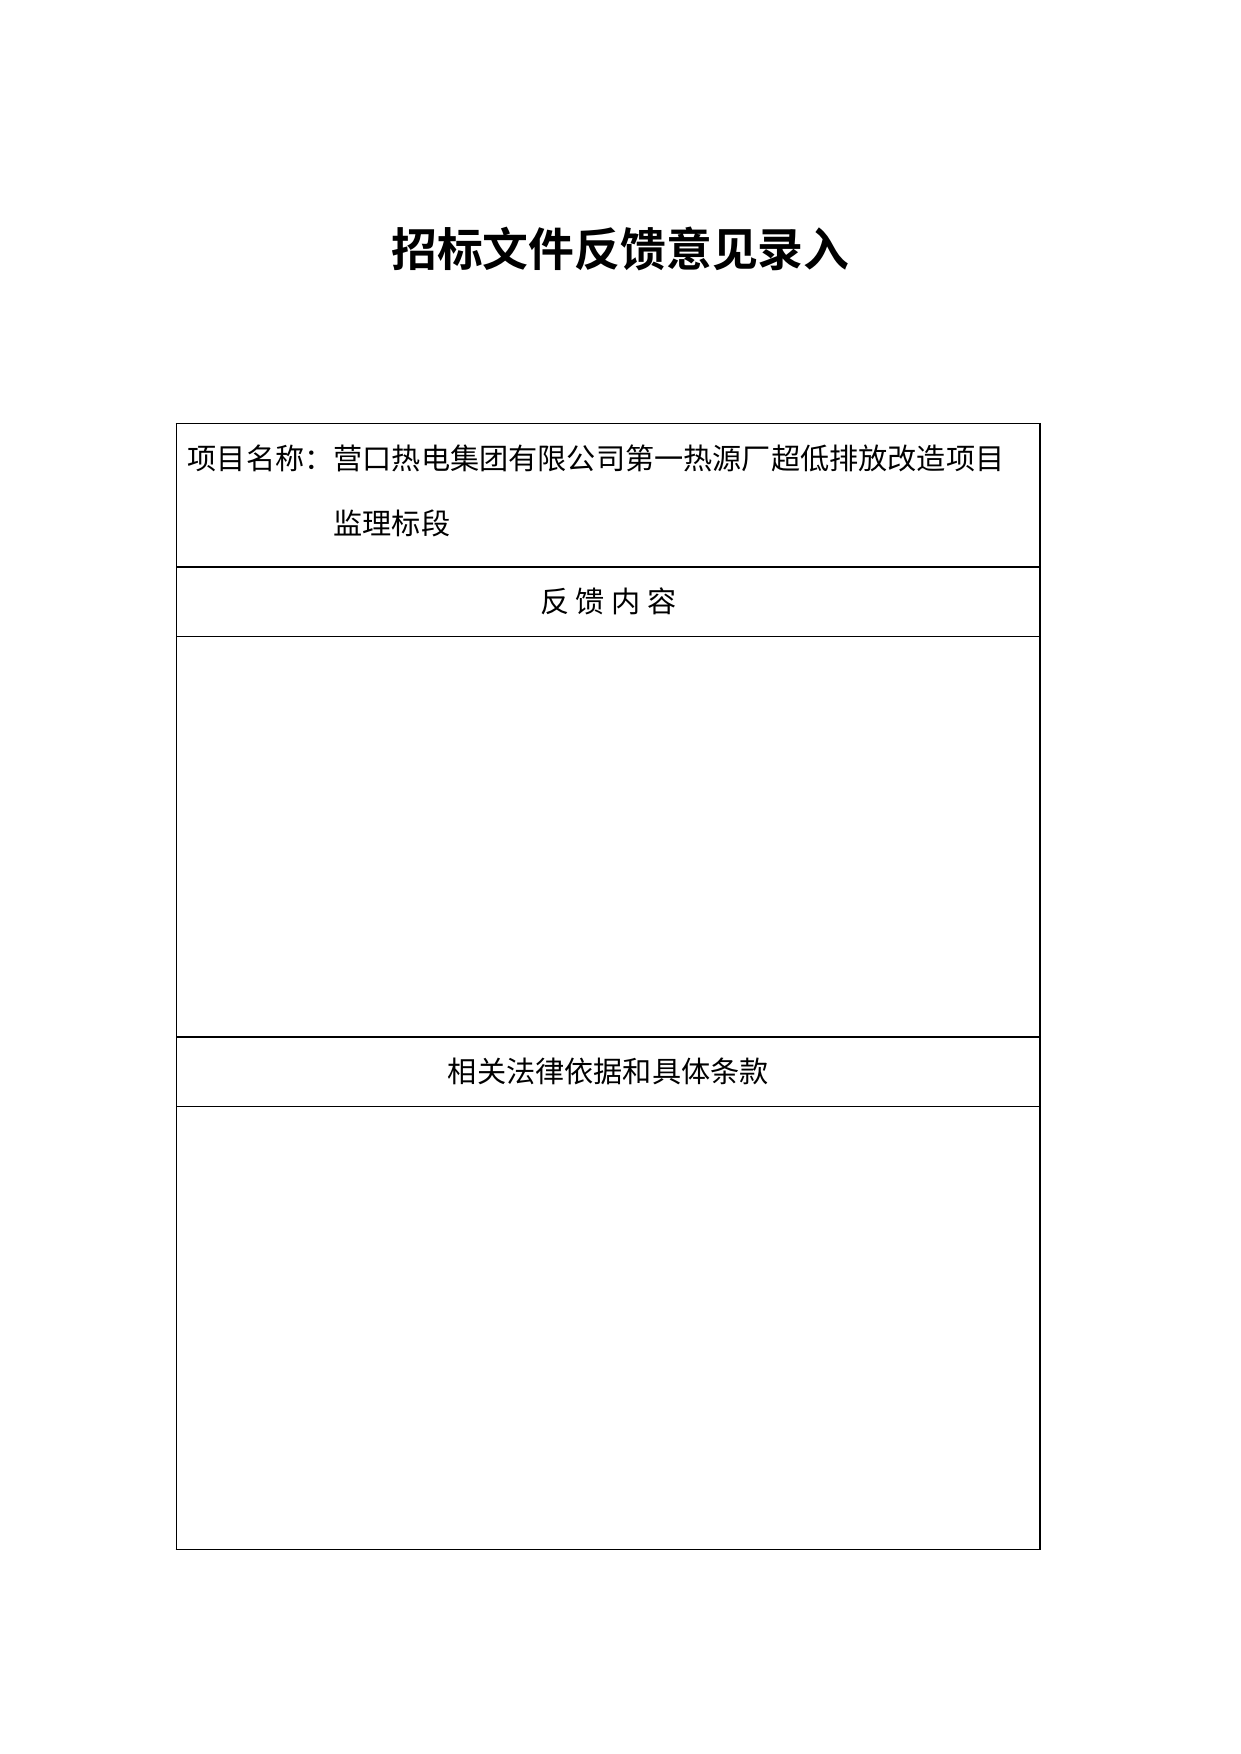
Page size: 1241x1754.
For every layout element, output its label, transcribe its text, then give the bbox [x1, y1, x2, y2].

table_header 项目名称：营口热电集团有限公司第一热源厂超低排放改造项目 监理标段 [177, 424, 1039, 566]
subtitle 招标文件反馈意见录入 [187, 197, 1053, 295]
table_cell [177, 1107, 1039, 1549]
table_cell [177, 637, 1039, 1036]
table_cell 反 馈 内 容 [177, 568, 1039, 636]
table_cell 相关法律依据和具体条款 [177, 1038, 1039, 1106]
